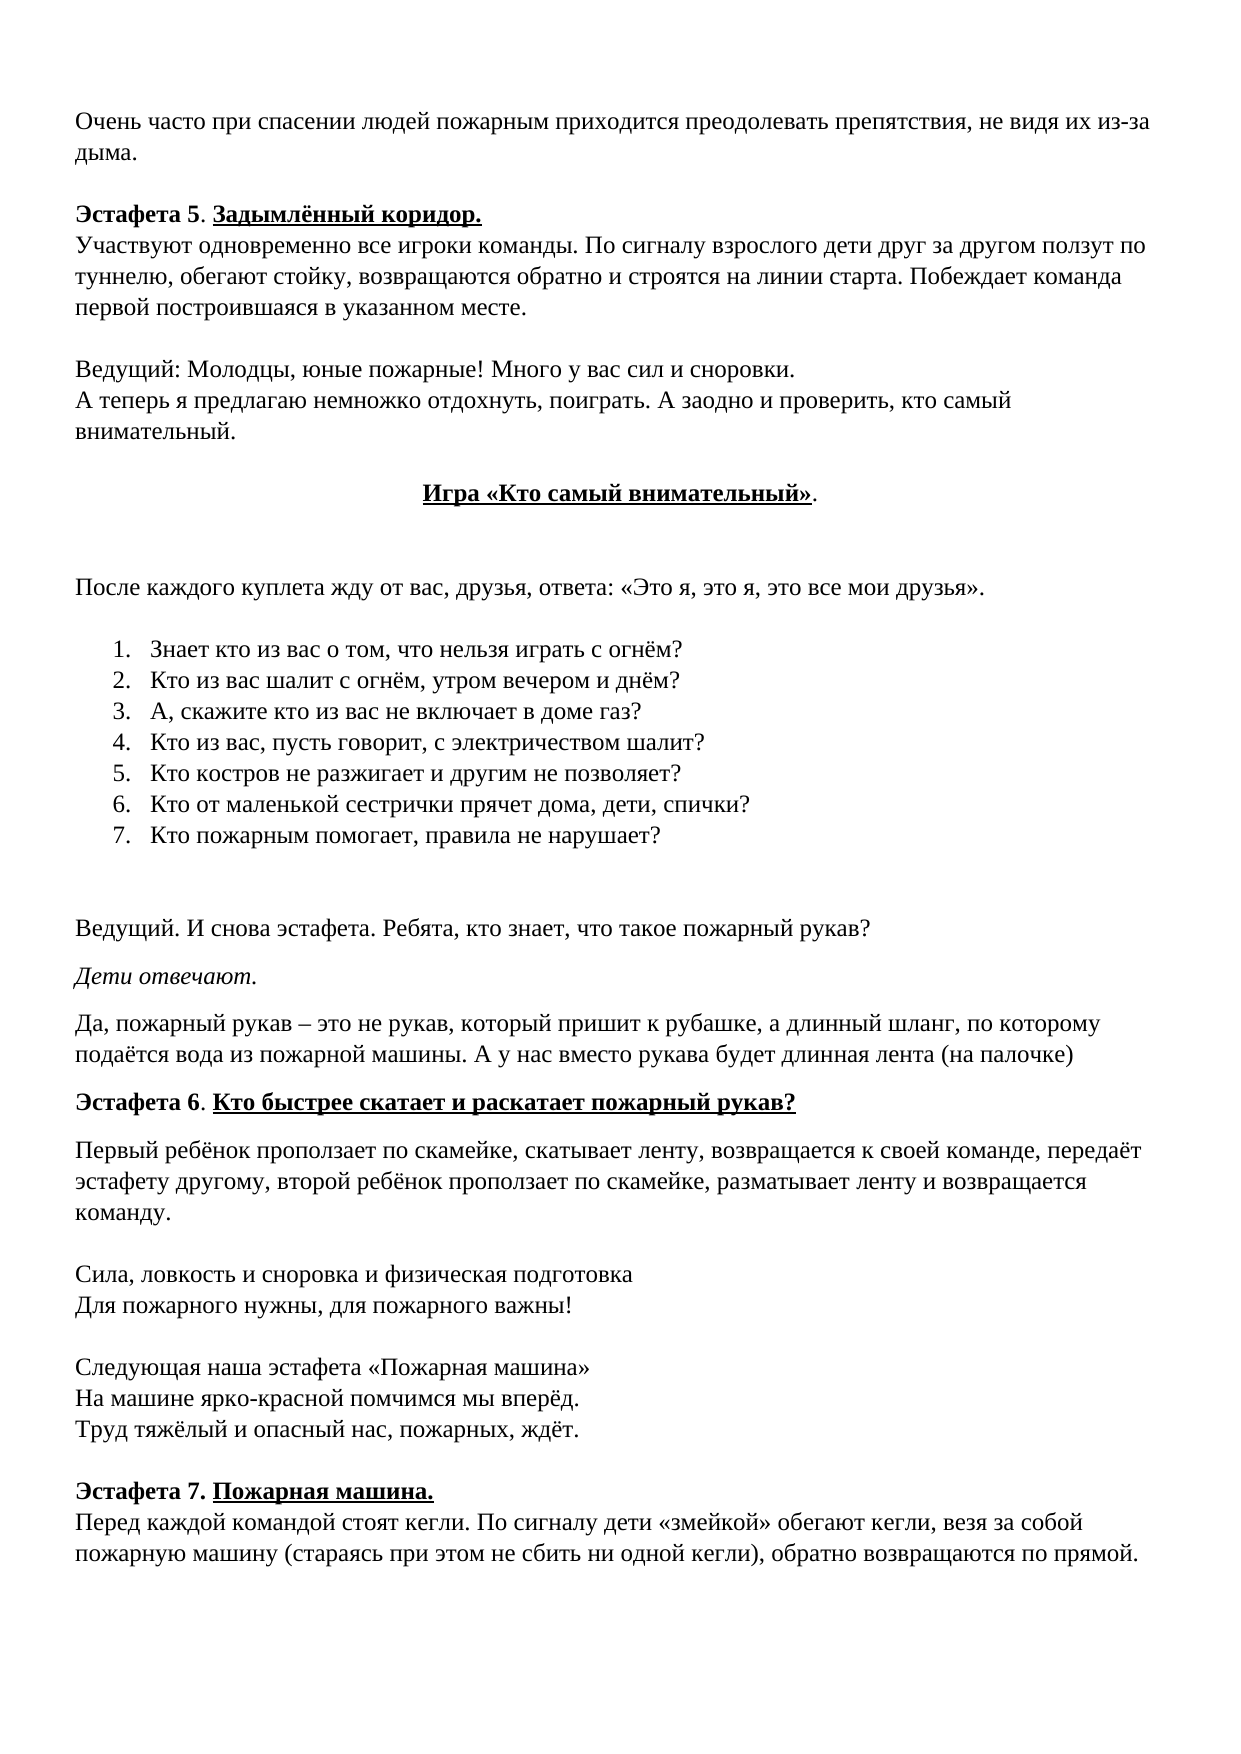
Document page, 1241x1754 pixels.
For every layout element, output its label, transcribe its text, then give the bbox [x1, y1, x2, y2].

text Дети отвечают. [75, 961, 1165, 989]
text После каждого куплета жду от вас, друзья, ответа: «Это я, это я, это все мои друзья». [75, 572, 1165, 600]
text Для пожарного нужны, для пожарного важны! [75, 1290, 1165, 1319]
text Первый ребёнок проползает по скамейке, скатывает ленту, возвращается к своей команде, передаёт эстафету другому, второй ребёнок проползает по скамейке, разматывает ленту и возвращается команду. [75, 1135, 1165, 1226]
text Эстафета 6. Кто быстрее скатает и раскатает пожарный рукав? [75, 1087, 1165, 1116]
text Труд тяжёлый и опасный нас, пожарных, ждёт. [75, 1414, 1165, 1443]
list Кто пожарным помогает, правила не нарушает? [112, 820, 1165, 849]
text Перед каждой командой стоят кегли. По сигналу дети «змейкой» обегают кегли, везя за собой пожарную машину (стараясь при этом не сбить ни одной кегли), обратно возвращаются по прямой. [75, 1507, 1165, 1567]
list Кто из вас, пусть говорит, с электричеством шалит? [112, 727, 1165, 756]
text На машине ярко-красной помчимся мы вперёд. [75, 1383, 1165, 1412]
list Знает кто из вас о том, что нельзя играть с огнём? [112, 634, 1165, 662]
text Да, пожарный рукав – это не рукав, который пришит к рубашке, а длинный шланг, по которому подаётся вода из пожарной машины. А у нас вместо рукава будет длинная лента (на палочке) [75, 1008, 1165, 1068]
text Эстафета 7. Пожарная машина. [75, 1476, 1165, 1505]
text Ведущий: Молодцы, юные пожарные! Много у вас сил и сноровки. [75, 354, 1165, 383]
text Эстафета 5. Задымлённый коридор. [75, 199, 1165, 228]
list Кто из вас шалит с огнём, утром вечером и днём? [112, 665, 1165, 693]
list Кто от маленькой сестрички прячет дома, дети, спички? [112, 789, 1165, 818]
text Сила, ловкость и сноровка и физическая подготовка [75, 1259, 1165, 1288]
text А теперь я предлагаю немножко отдохнуть, поиграть. А заодно и проверить, кто самый внимательный. [75, 385, 1165, 445]
text Игра «Кто самый внимательный». [75, 478, 1165, 507]
list А, скажите кто из вас не включает в доме газ? [112, 696, 1165, 724]
text Участвуют одновременно все игроки команды. По сигналу взрослого дети друг за другом ползут по туннелю, обегают стойку, возвращаются обратно и строятся на линии старта. Побеждает команда первой построившаяся в указанном месте. [75, 230, 1165, 321]
text Ведущий. И снова эстафета. Ребята, кто знает, что такое пожарный рукав? [75, 913, 1165, 942]
text Очень часто при спасении людей пожарным приходится преодолевать препятствия, не видя их из-за дыма. [75, 106, 1165, 166]
list Кто костров не разжигает и другим не позволяет? [112, 758, 1165, 787]
text Следующая наша эстафета «Пожарная машина» [75, 1352, 1165, 1381]
